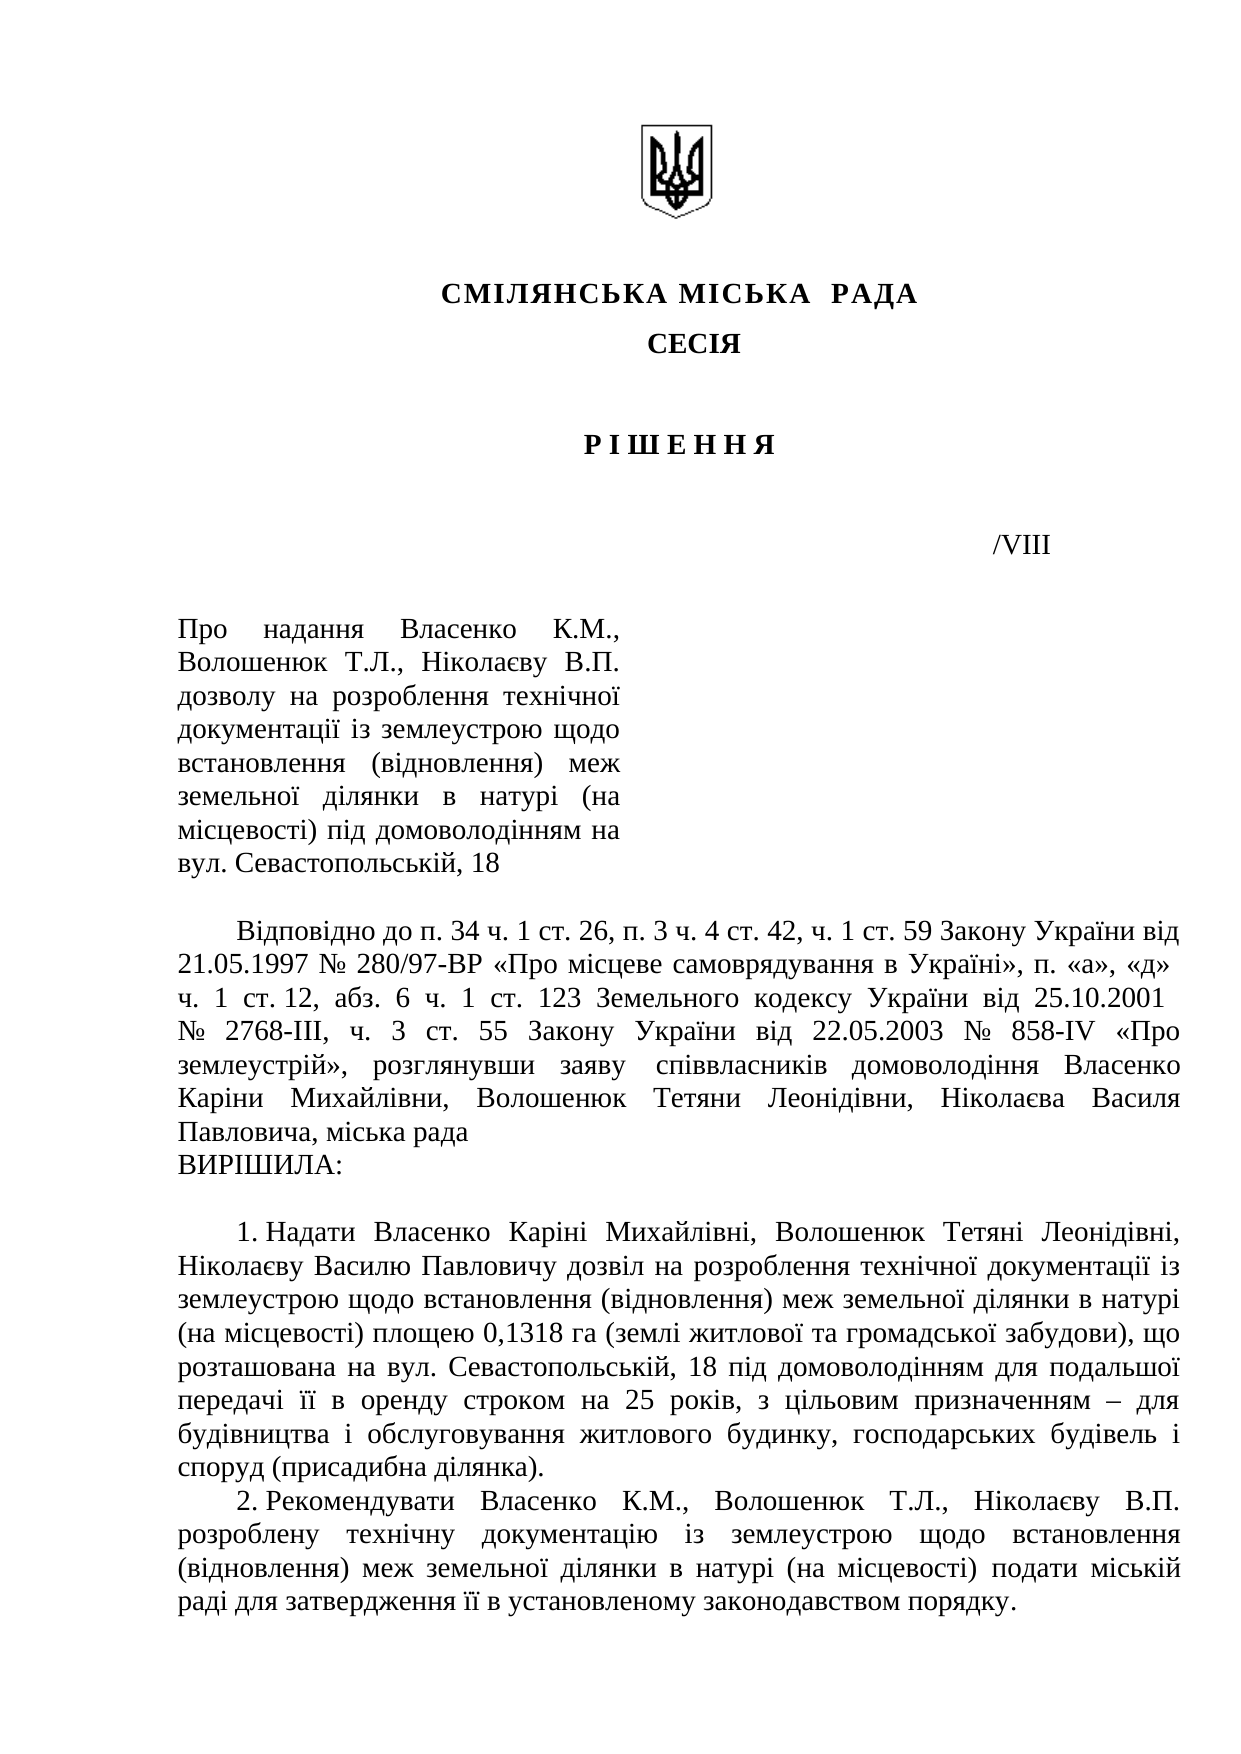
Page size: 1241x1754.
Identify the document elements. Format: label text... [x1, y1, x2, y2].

title СЕСІЯ [177, 327, 1181, 360]
title СМІЛЯНСЬКА МІСЬКА РАДА [177, 276, 1181, 310]
text Відповідно до п. 34 ч. 1 ст. 26, п. 3 ч. 4 ст. 42, ч. 1 ст. 59 Закону України від 21.05.1997 № 280/97-ВР «Про місцеве самоврядування в Україні», п. «а», «д» ч. 1 ст. 12, абз. 6 ч. 1 ст. 123 Земельного кодексу України від 25.10.2001 № 2768-ІІІ, ч. 3 ст. 55 Закону України від 22.05.2003 № 858-IV «Про землеустрій», розглянувши заяву співвласників домоволодіння Власенко Каріни Михайлівни, Волошенюк Тетяни Леонідівни, Ніколаєва Василя Павловича, міська рада [177, 913, 1181, 1147]
title Р І Ш Е Н Н Я [177, 427, 1181, 461]
text ВИРІШИЛА: [177, 1147, 1181, 1181]
text 1. Надати Власенко Каріні Михайлівні, Волошенюк Тетяні Леонідівні, Ніколаєву Василю Павловичу дозвіл на розроблення технічної документації із землеустрою щодо встановлення (відновлення) меж земельної ділянки в натурі (на місцевості) площею 0,1318 га (землі житлової та громадської забудови), що розташована на вул. Севастопольській, 18 під домоволодінням для подальшої передачі її в оренду строком на 25 років, з цільовим призначенням – для будівництва і обслуговування житлового будинку, господарських будівель і споруд (присадибна ділянка). [177, 1214, 1181, 1483]
text Про надання Власенко К.М., Волошенюк Т.Л., Ніколаєву В.П. дозволу на розроблення технічної документації із землеустрою щодо встановлення (відновлення) меж земельної ділянки в натурі (на місцевості) під домоволодінням на вул. Севастопольській, 18 [177, 611, 620, 879]
title /VIIІ [177, 527, 1181, 561]
text 2. Рекомендувати Власенко К.М., Волошенюк Т.Л., Ніколаєву В.П. розроблену технічну документацію із землеустрою щодо встановлення (відновлення) меж земельної ділянки в натурі (на місцевості) подати міській раді для затвердження її в установленому законодавством порядку. [177, 1483, 1181, 1617]
